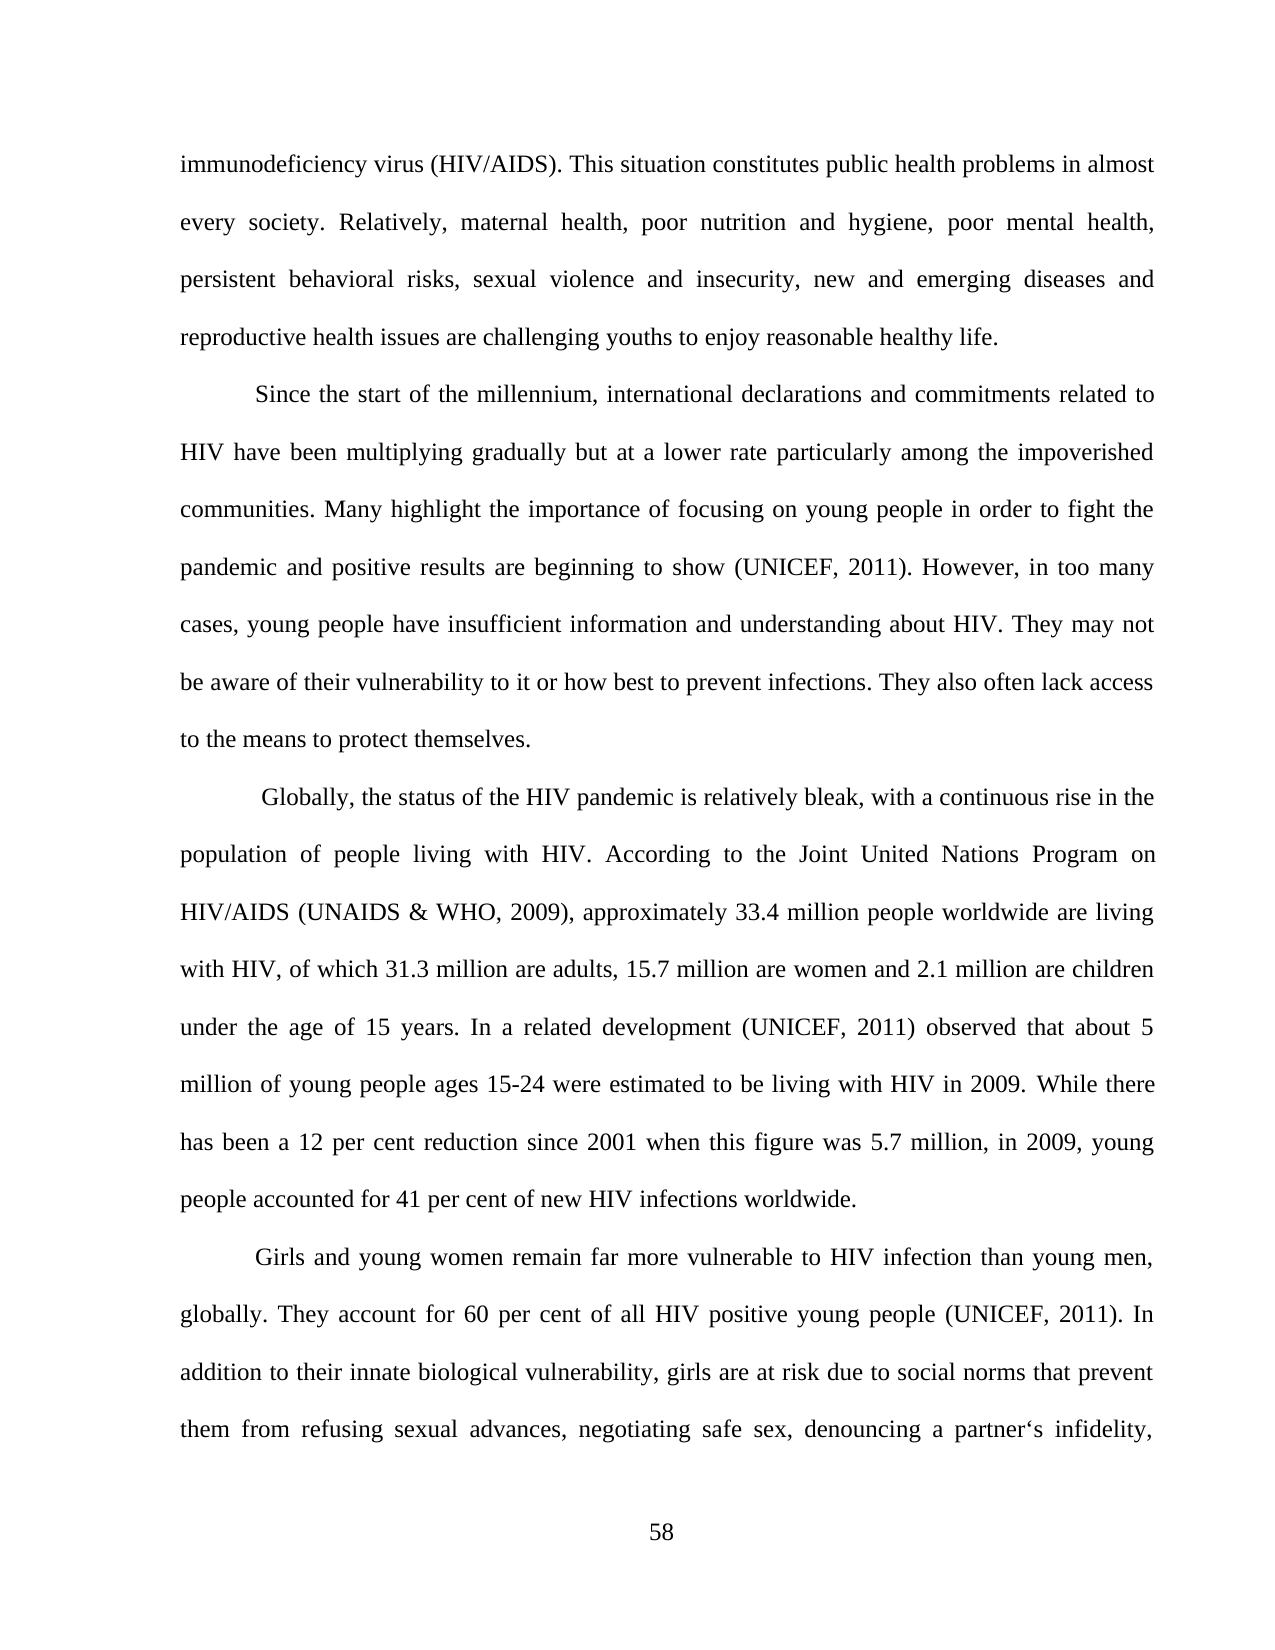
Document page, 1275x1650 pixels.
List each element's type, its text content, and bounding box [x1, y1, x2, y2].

text Globally, the status of the HIV pandemic is relatively bleak, with a continuous rise in the population of people living with HIV. According to the Joint United Nations Program on HIV/AIDS (UNAIDS & WHO, 2009), approximately 33.4 million people worldwide are living with HIV, of which 31.3 million are adults, 15.7 million are women and 2.1 million are children under the age of 15 years. In a related development (UNICEF, 2011) observed that about 5 million of young people ages 15-24 were estimated to be living with HIV in 2009. While there has been a 12 per cent reduction since 2001 when this figure was 5.7 million, in 2009, young people accounted for 41 per cent of new HIV infections worldwide. [180, 782, 1156, 1213]
text Since the start of the millennium, international declarations and commitments related to HIV have been multiplying gradually but at a lower rate particularly among the impoverished communities. Many highlight the importance of focusing on young people in order to fight the pandemic and positive results are beginning to show (UNICEF, 2011). However, in too many cases, young people have insufficient information and understanding about HIV. They may not be aware of their vulnerability to it or how best to prevent infections. They also often lack access to the means to protect themselves. [180, 379, 1155, 753]
text Girls and young women remain far more vulnerable to HIV infection than young men, globally. They account for 60 per cent of all HIV positive young people (UNICEF, 2011). In addition to their innate biological vulnerability, girls are at risk due to social norms that prevent them from refusing sexual advances, negotiating safe sex, denouncing a partner‘s infidelity, [180, 1242, 1155, 1443]
text immunodeficiency virus (HIV/AIDS). This situation constitutes public health problems in almost every society. Relatively, maternal health, poor nutrition and hygiene, poor mental health, persistent behavioral risks, sexual violence and insecurity, new and emerging diseases and reproductive health issues are challenging youths to enjoy reasonable healthy life. [180, 149, 1155, 350]
